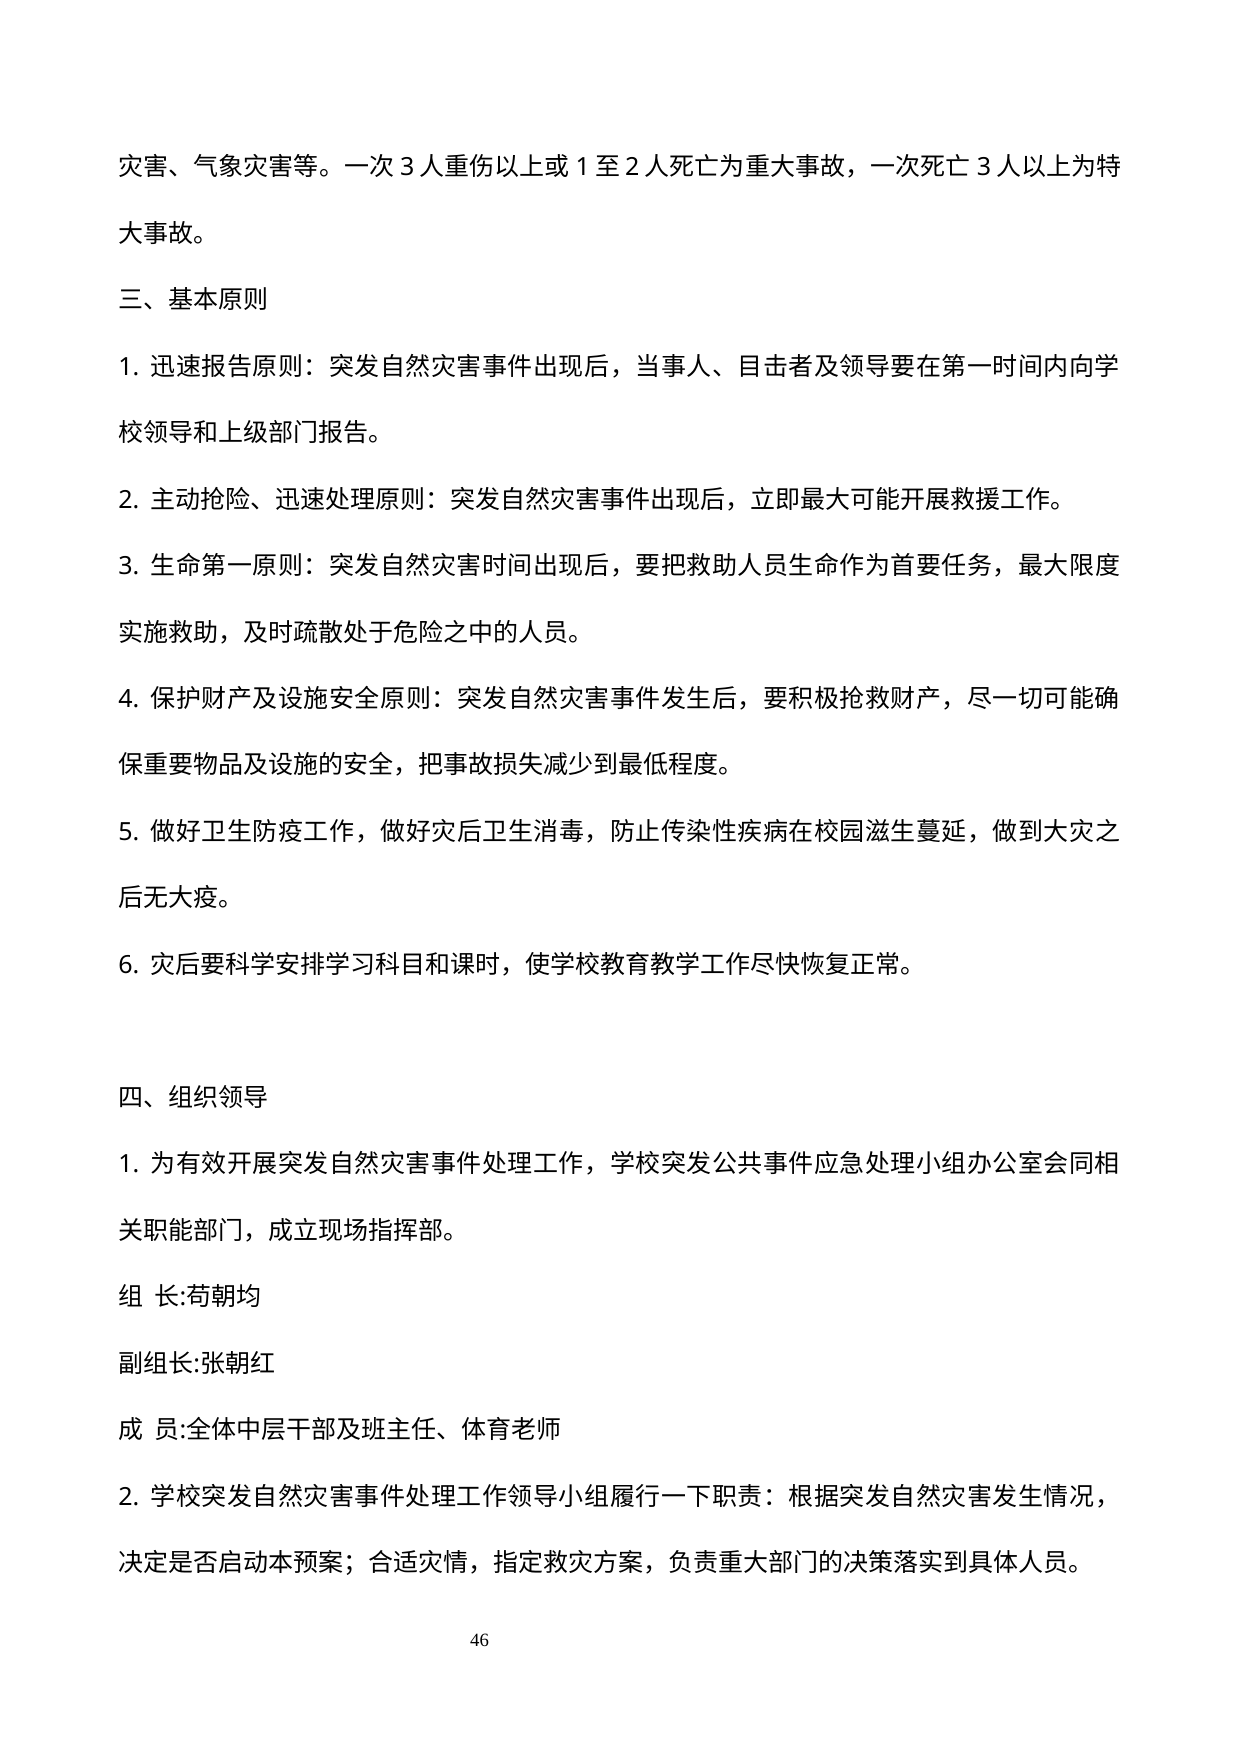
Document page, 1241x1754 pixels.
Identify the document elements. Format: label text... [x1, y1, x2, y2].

text 组 长:苟朝均 [118, 1262, 1122, 1328]
list 保护财产及设施安全原则：突发自然灾害事件发生后，要积极抢救财产，尽一切可能确保重要物品及设施的安全，把事故损失减少到最低程度。 [118, 663, 1122, 796]
list 主动抢险、迅速处理原则：突发自然灾害事件出现后，立即最大可能开展救援工作。 [118, 464, 1122, 531]
list 迅速报告原则：突发自然灾害事件出现后，当事人、目击者及领导要在第一时间内向学校领导和上级部门报告。 [118, 331, 1122, 464]
text 成 员:全体中层干部及班主任、体育老师 [118, 1394, 1122, 1461]
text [118, 132, 1122, 265]
list 学校突发自然灾害事件处理工作领导小组履行一下职责：根据突发自然灾害发生情况，决定是否启动本预案；合适灾情，指定救灾方案，负责重大部门的决策落实到具体人员。 [118, 1461, 1122, 1594]
list 组织领导 [118, 1062, 1122, 1129]
text 三、基本原则 [118, 265, 1122, 331]
list 灾后要科学安排学习科目和课时，使学校教育教学工作尽快恢复正常。 [118, 929, 1122, 996]
list 做好卫生防疫工作，做好灾后卫生消毒，防止传染性疾病在校园滋生蔓延，做到大灾之后无大疫。 [118, 796, 1122, 929]
list 为有效开展突发自然灾害事件处理工作，学校突发公共事件应急处理小组办公室会同相关职能部门，成立现场指挥部。 [118, 1129, 1122, 1262]
text 副组长:张朝红 [118, 1328, 1122, 1394]
list 生命第一原则：突发自然灾害时间出现后，要把救助人员生命作为首要任务，最大限度实施救助，及时疏散处于危险之中的人员。 [118, 531, 1122, 663]
